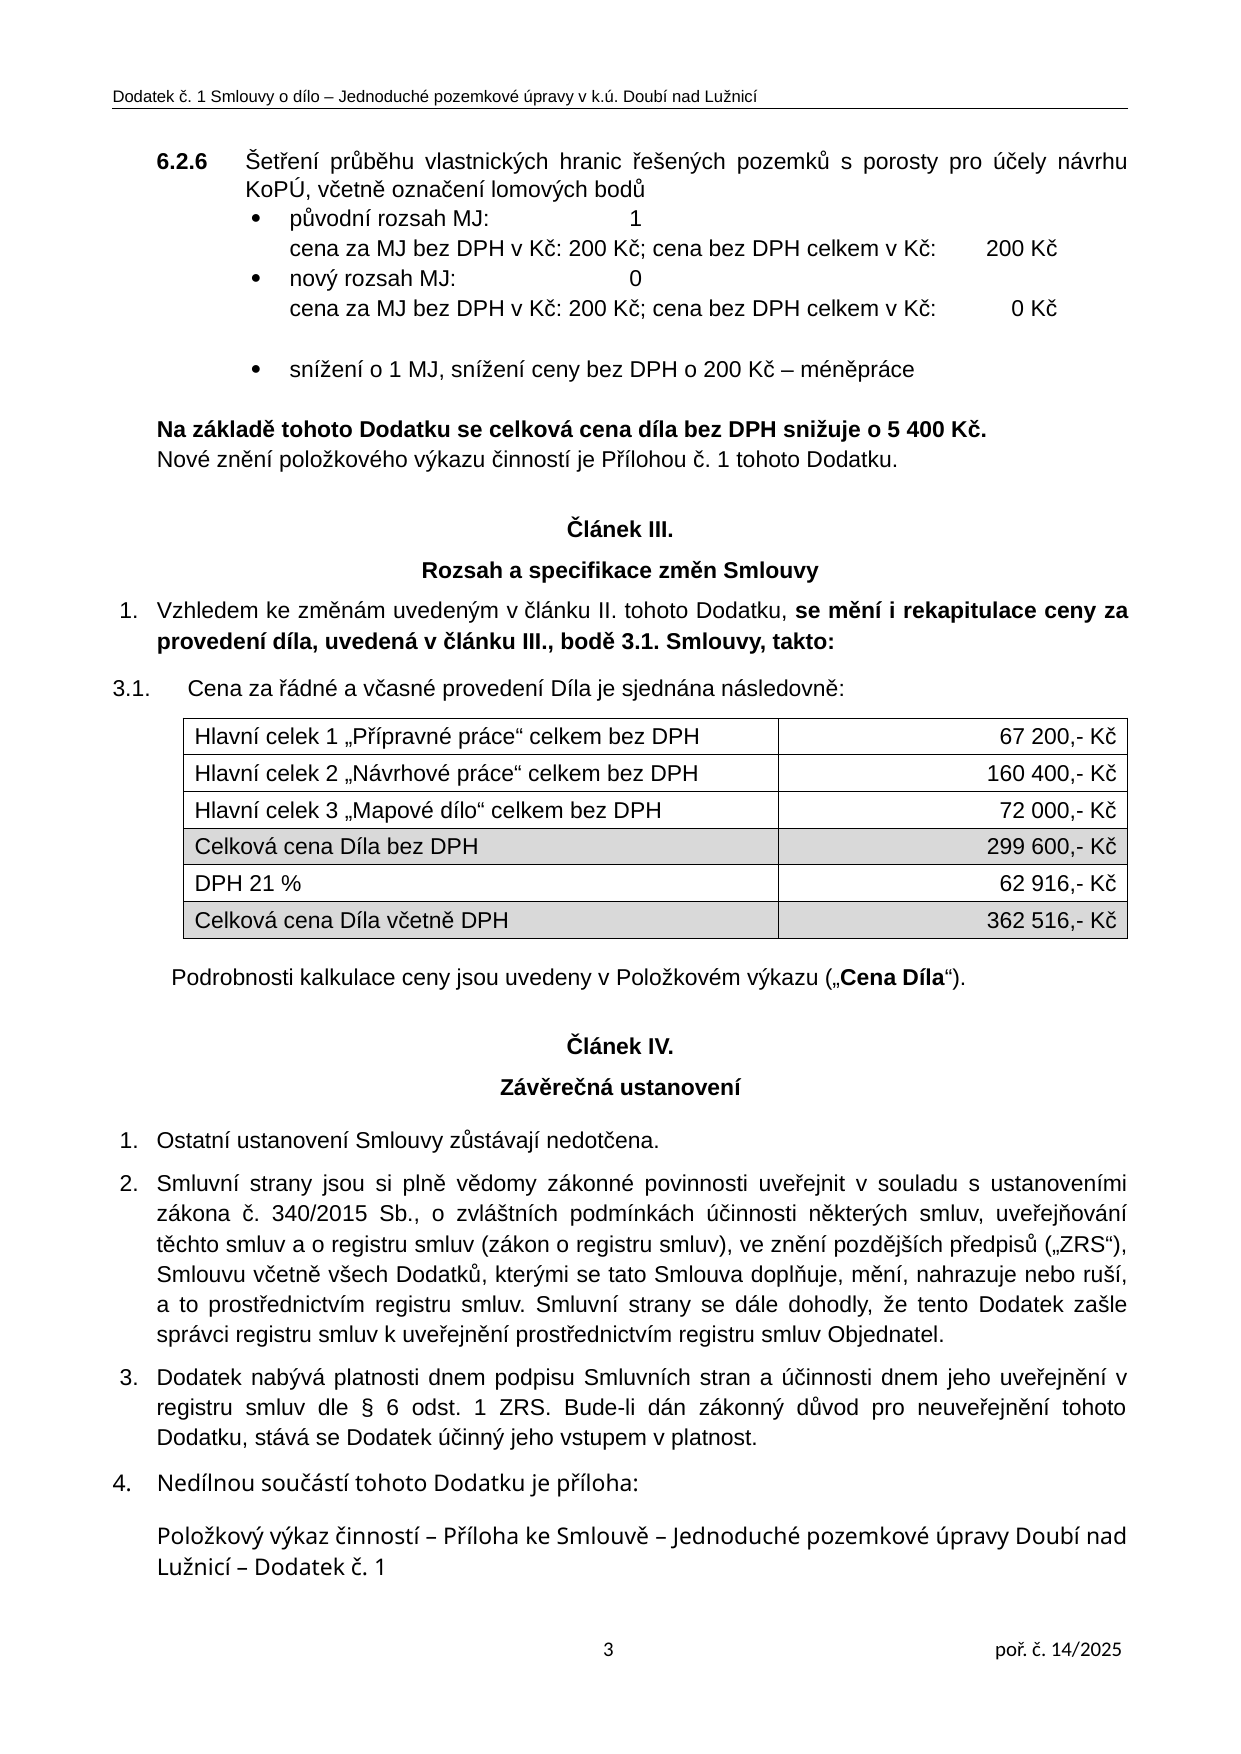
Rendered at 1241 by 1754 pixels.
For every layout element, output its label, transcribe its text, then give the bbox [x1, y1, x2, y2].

table_cell 299 600,- Kč [779, 829, 1127, 864]
table_cell 62 916,- Kč [779, 865, 1127, 901]
list Ostatní ustanovení Smlouvy zůstávají nedotčena. [119, 1127, 1128, 1154]
text Rozsah a specifikace změn Smlouvy [112, 557, 1128, 583]
text 6.2.6 Šetření průběhu vlastnických hranic řešených pozemků s porosty pro účely návrhu KoPÚ, včetně označení lomových bodů [156, 148, 1128, 202]
text Na základě tohoto Dodatku se celková cena díla bez DPH snižuje o 5 400 Kč. [157, 416, 1128, 442]
list Podrobnosti kalkulace ceny jsou uvedeny v Položkovém výkazu („Cena Díla“). [171, 964, 1128, 990]
list nový rozsah MJ: 0 [252, 265, 1128, 291]
list snížení o 1 MJ, snížení ceny bez DPH o 200 Kč – méněpráce [252, 356, 1128, 382]
table_cell 160 400,- Kč [779, 755, 1127, 791]
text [289, 235, 1128, 261]
table_cell 72 000,- Kč [779, 792, 1127, 828]
text Nové znění položkového výkazu činností je Přílohou č. 1 tohoto Dodatku. [157, 446, 1128, 473]
table_cell 362 516,- Kč [779, 902, 1127, 938]
table_cell Celková cena Díla včetně DPH [184, 902, 778, 938]
list Smluvní strany jsou si plně vědomy zákonné povinnosti uveřejnit v souladu s ustanoveními zákona č. 340/2015 Sb., o zvláštních podmínkách účinnosti některých smluv, uveřejňování těchto smluv a o registru smluv (zákon o registru smluv), ve znění pozdějších předpisů („ZRS“), Smlouvu včetně všech Dodatků, kterými se tato Smlouva doplňuje, mění, nahrazuje nebo ruší, a to prostřednictvím registru smluv. Smluvní strany se dále dohodly, že tento Dodatek zašle správci registru smluv k uveřejnění prostřednictvím registru smluv Objednatel. [119, 1170, 1128, 1347]
list Cena za řádné a včasné provedení Díla je sjednána následovně: [112, 674, 1128, 701]
table_cell Hlavní celek 2 „Návrhové práce“ celkem bez DPH [184, 755, 778, 791]
list původní rozsah MJ: 1 [252, 204, 1128, 231]
text Článek IV. [112, 1033, 1128, 1059]
list Vzhledem ke změnám uvedeným v článku II. tohoto Dodatku, se mění i rekapitulace ceny za provedení díla, uvedená v článku III., bodě 3.1. Smlouvy, takto: [119, 597, 1128, 654]
table_cell Hlavní celek 3 „Mapové dílo“ celkem bez DPH [184, 792, 778, 828]
table_header Hlavní celek 1 „Přípravné práce“ celkem bez DPH [184, 719, 778, 754]
table_cell Celková cena Díla bez DPH [184, 829, 778, 864]
text 4. Nedílnou součástí tohoto Dodatku je příloha: [112, 1467, 1128, 1498]
text Článek III. [112, 516, 1128, 542]
table_cell DPH 21 % [184, 865, 778, 901]
list Dodatek nabývá platnosti dnem podpisu Smluvních stran a účinnosti dnem jeho uveřejnění v registru smluv dle § 6 odst. 1 ZRS. Bude-li dán zákonný důvod pro neuveřejnění tohoto Dodatku, stává se Dodatek účinný jeho vstupem v platnost. [119, 1364, 1128, 1451]
text Položkový výkaz činností – Příloha ke Smlouvě – Jednoduché pozemkové úpravy Doubí nad Lužnicí – Dodatek č. 1 [157, 1519, 1128, 1582]
table_header 67 200,- Kč [779, 719, 1127, 754]
text Závěrečná ustanovení [112, 1074, 1128, 1100]
text cena za MJ bez DPH v Kč: 200 Kč; cena bez DPH celkem v Kč: 0 Kč [289, 295, 1128, 322]
